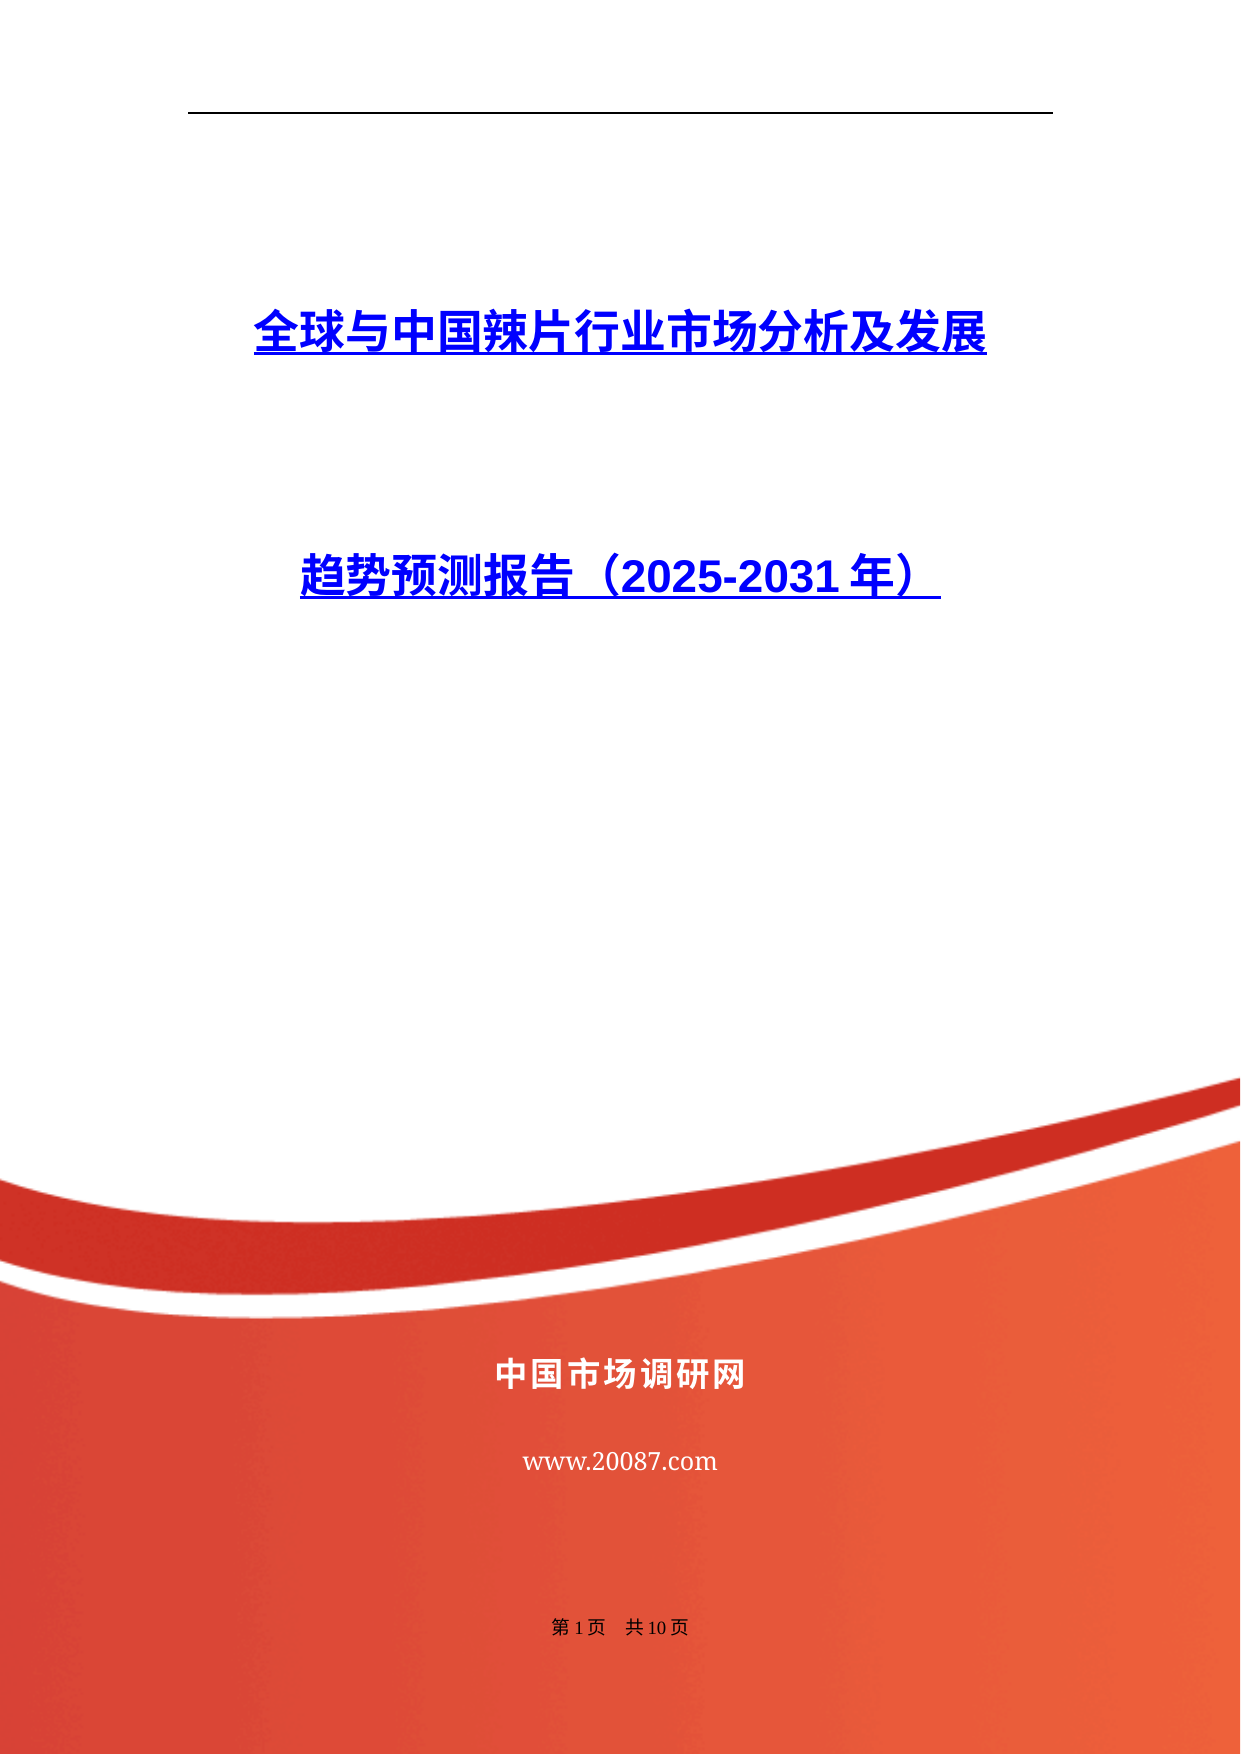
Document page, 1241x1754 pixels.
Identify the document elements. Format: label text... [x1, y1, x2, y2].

subtitle 中国市场调研网 [187, 1339, 1053, 1404]
text www.20087.com [187, 1428, 1053, 1493]
picture [0, 1006, 1241, 1754]
table_header 全球与中国辣片行业市场分析及发展趋势预测报告（2025-2031年） [188, 207, 1053, 773]
